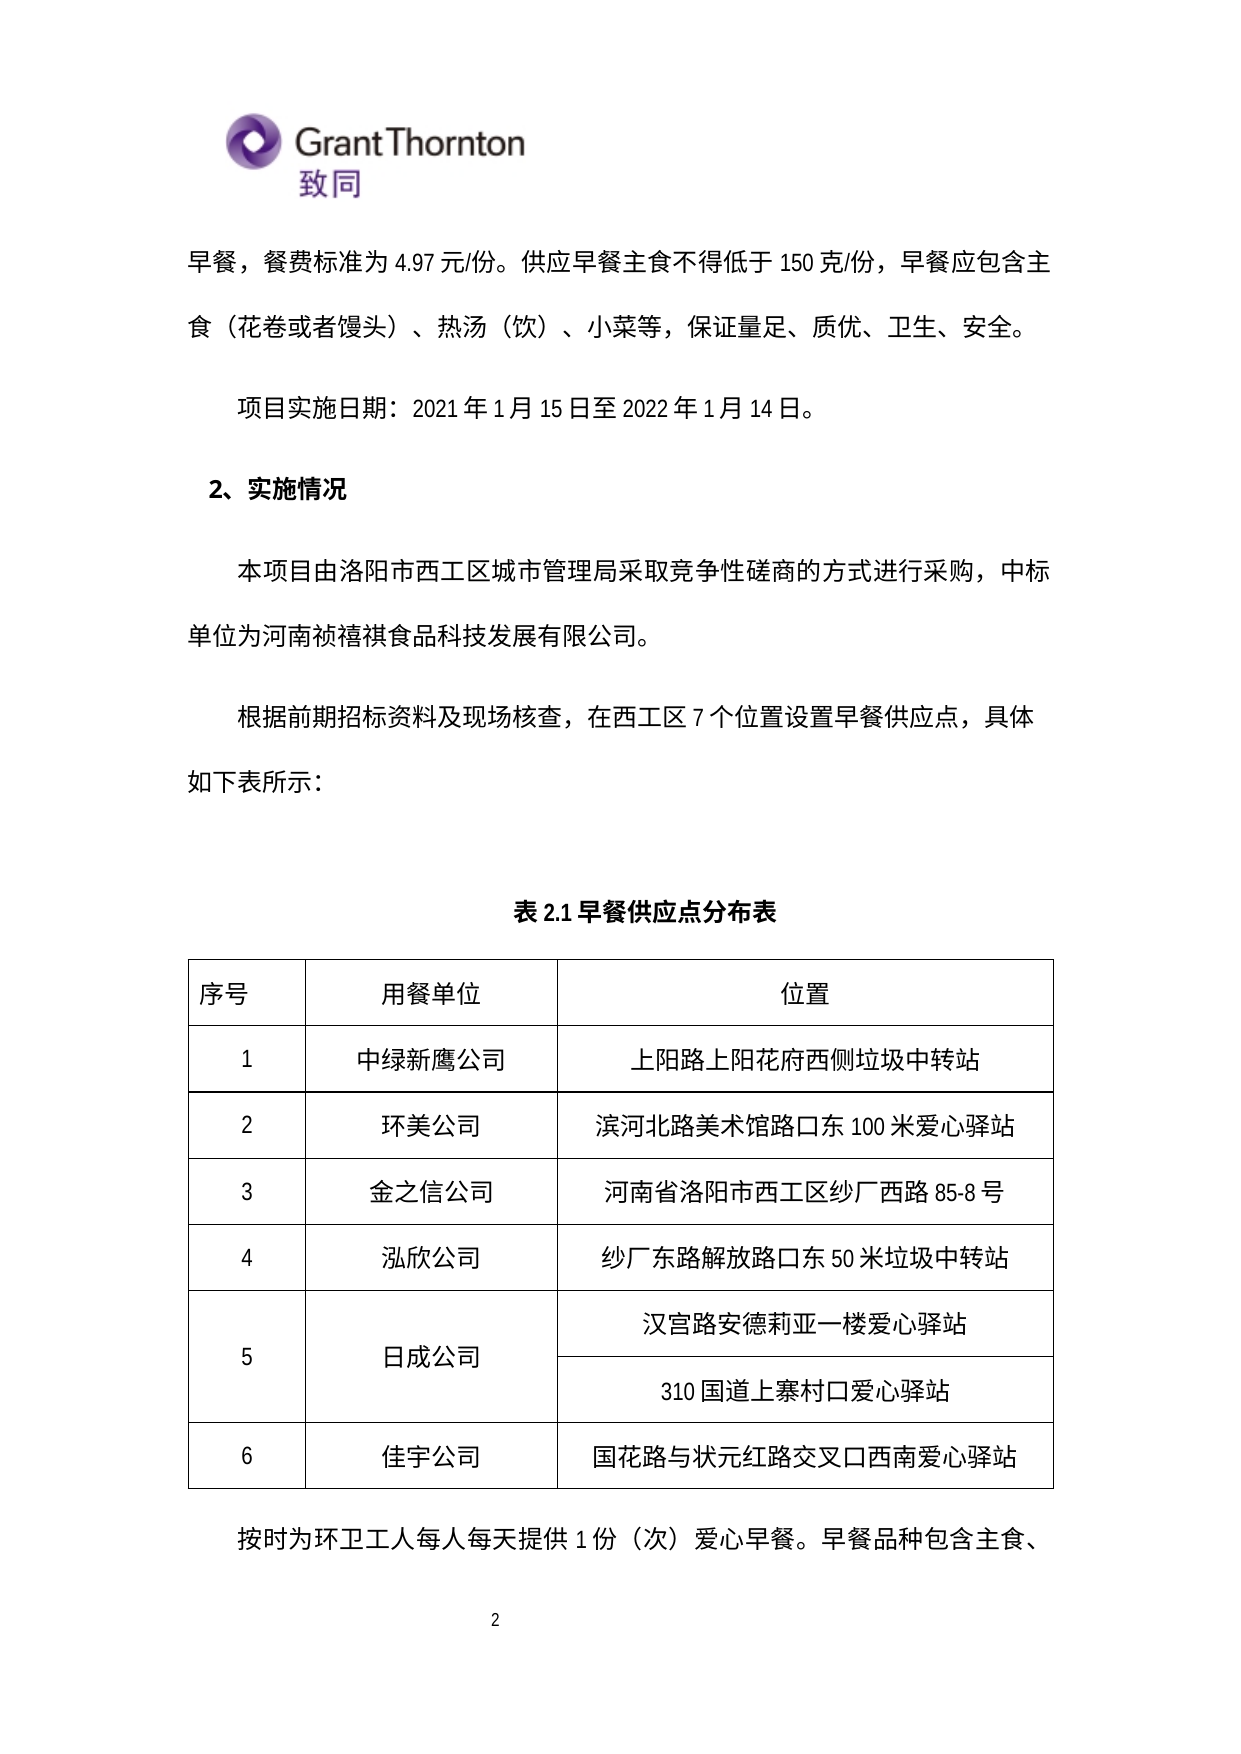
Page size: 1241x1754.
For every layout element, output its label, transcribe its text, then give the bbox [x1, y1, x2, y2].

table_cell 4 [189, 1225, 305, 1289]
text 本项目由洛阳市西工区城市管理局采取竞争性磋商的方式进行采购，中标单位为河南祯禧祺食品科技发展有限公司。 [187, 537, 1053, 667]
table_cell 中绿新鹰公司 [306, 1026, 557, 1091]
table_cell 河南省洛阳市西工区纱厂西路85-8号 [558, 1159, 1053, 1223]
table_cell 310国道上寨村口爱心驿站 [558, 1357, 1053, 1422]
text 2、实施情况 [187, 456, 1053, 521]
table_header 序号 [189, 960, 305, 1025]
text 根据前期招标资料及现场核查，在西工区7个位置设置早餐供应点，具体如下表所示： [187, 683, 1053, 813]
table_cell 纱厂东路解放路口东50米垃圾中转站 [558, 1225, 1053, 1289]
table_cell 5 [189, 1291, 305, 1422]
table_header 位置 [558, 960, 1053, 1025]
text 按时为环卫工人每人每天提供1份（次）爱心早餐。早餐品种包含主食、热汤（饮）、小菜，保证量足、质优、卫生、安全。 [187, 1505, 1053, 1570]
table_cell 6 [189, 1423, 305, 1488]
table_header 用餐单位 [306, 960, 557, 1025]
text 项目实施内容：为符合服务对象条件的人员每人每天提供1份（次）爱心早餐，餐费标准为4.97元/份。供应早餐主食不得低于150克/份，早餐应包含主食（花卷或者馒头）、热汤（饮）、小菜等，保证量足、质优、卫生、安全。 [187, 228, 1053, 358]
table_cell 泓欣公司 [306, 1225, 557, 1289]
table_cell 滨河北路美术馆路口东100米爱心驿站 [558, 1093, 1053, 1157]
picture [225, 101, 529, 206]
table_cell 国花路与状元红路交叉口西南爱心驿站 [558, 1423, 1053, 1488]
table_cell 2 [189, 1093, 305, 1157]
table_cell 汉宫路安德莉亚一楼爱心驿站 [558, 1291, 1053, 1356]
table_cell 上阳路上阳花府西侧垃圾中转站 [558, 1026, 1053, 1091]
table_cell 1 [189, 1026, 305, 1091]
text 表2.1早餐供应点分布表 [187, 878, 1053, 943]
table_cell 环美公司 [306, 1093, 557, 1157]
table_cell 金之信公司 [306, 1159, 557, 1223]
table_cell 佳宇公司 [306, 1423, 557, 1488]
table_cell 日成公司 [306, 1291, 557, 1422]
text 项目实施日期：2021年1月15日至2022年1月14日。 [187, 374, 1053, 439]
table_cell 3 [189, 1159, 305, 1223]
